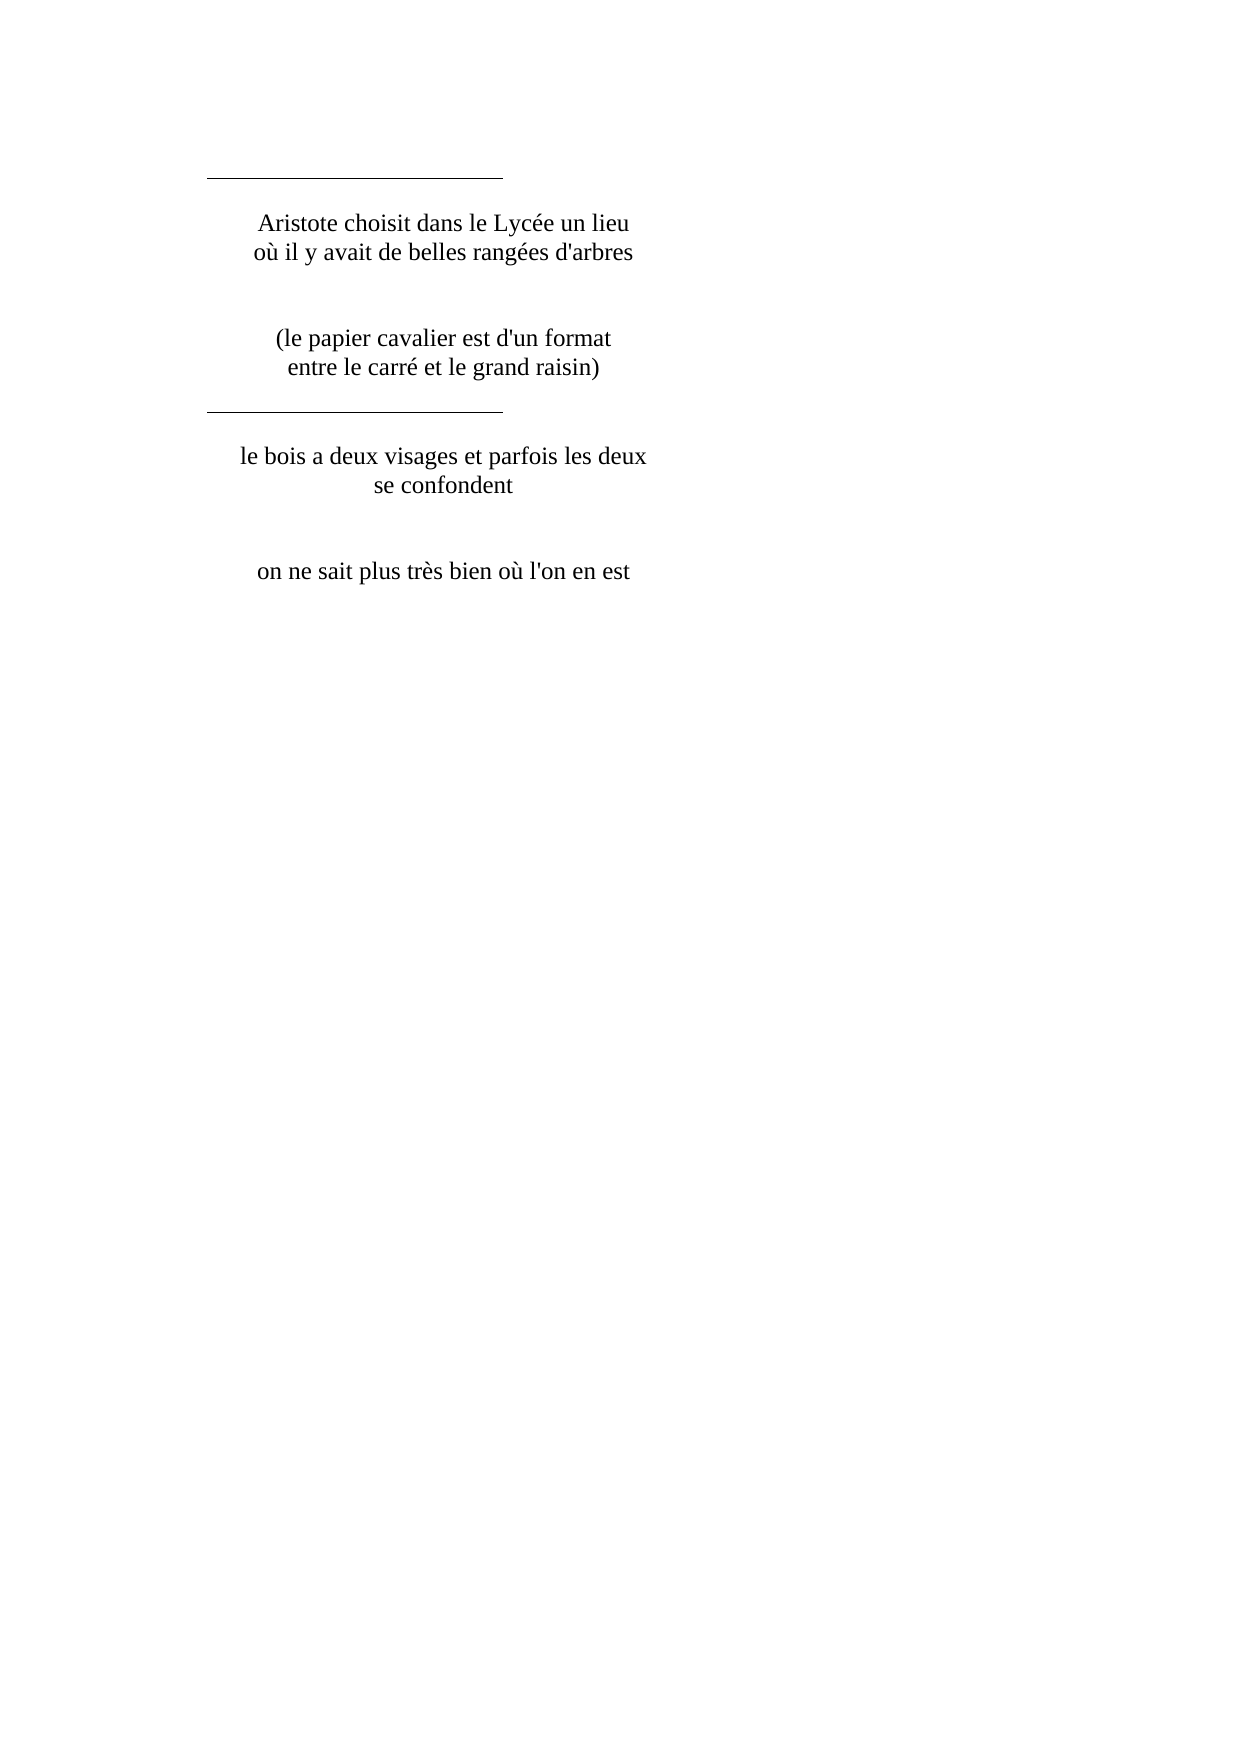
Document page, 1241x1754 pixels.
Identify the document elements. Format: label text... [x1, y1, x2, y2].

text le bois a deux visages et parfois les deux [207, 441, 680, 470]
text où il y avait de belles rangées d'arbres [207, 237, 680, 266]
text Aristote choisit dans le Lycée un lieu [207, 208, 680, 237]
text entre le carré et le grand raisin) [207, 352, 680, 381]
text (le papier cavalier est d'un format [207, 323, 680, 352]
text on ne sait plus très bien où l'on en est [207, 556, 680, 585]
text se confondent [207, 470, 680, 499]
